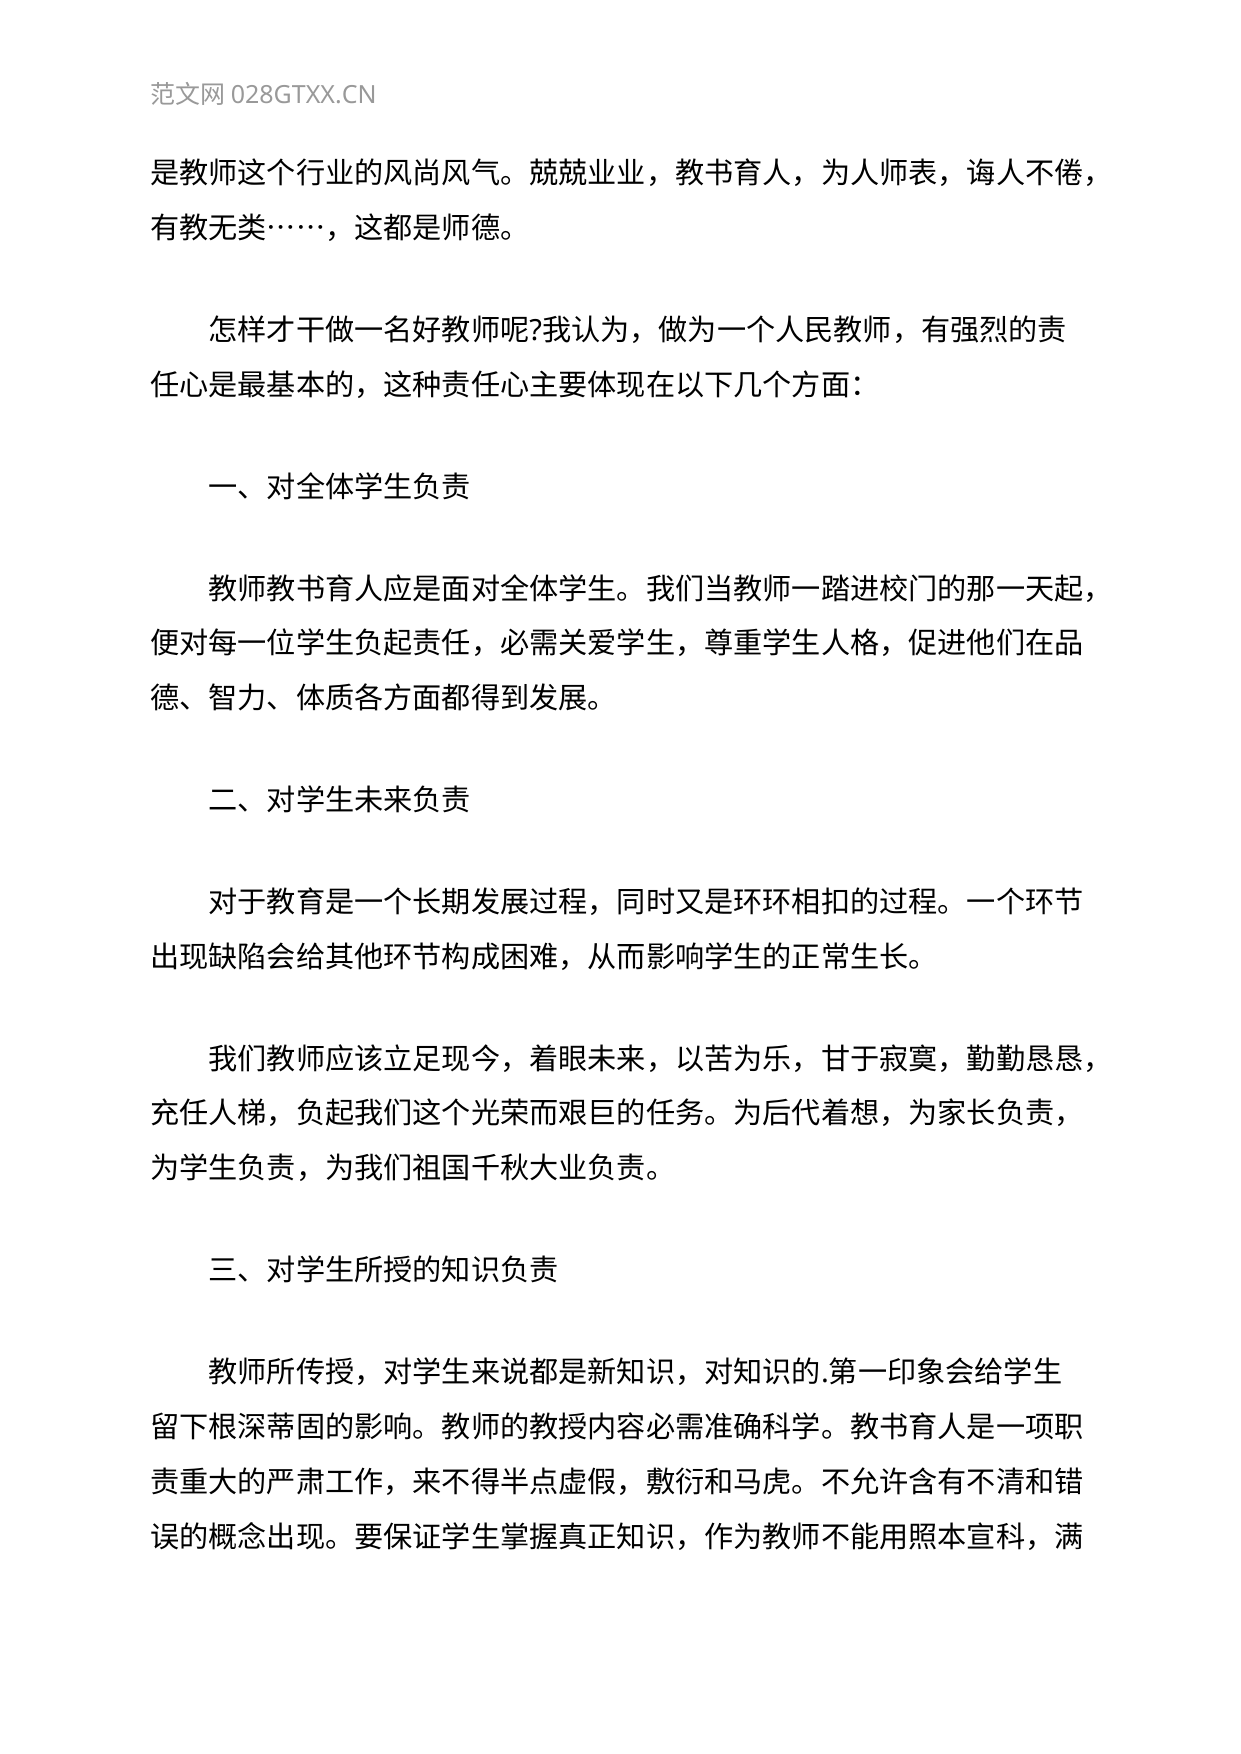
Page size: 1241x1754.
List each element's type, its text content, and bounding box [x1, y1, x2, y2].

text 我们教师应该立足现今，着眼未来，以苦为乐，甘于寂寞，勤勤恳恳，充任人梯，负起我们这个光荣而艰巨的任务。为后代着想，为家长负责，为学生负责，为我们祖国千秋大业负责。 [150, 1035, 1090, 1187]
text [150, 150, 1090, 247]
text 对于教育是一个长期发展过程，同时又是环环相扣的过程。一个环节出现缺陷会给其他环节构成困难，从而影响学生的正常生长。 [150, 878, 1090, 976]
text 一、对全体学生负责 [150, 463, 1090, 506]
text 二、对学生未来负责 [150, 777, 1090, 819]
text 三、对学生所授的知识负责 [150, 1247, 1090, 1289]
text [150, 1348, 1090, 1556]
text 怎样才干做一名好教师呢?我认为，做为一个人民教师，有强烈的责任心是最基本的，这种责任心主要体现在以下几个方面： [150, 307, 1090, 404]
text 教师教书育人应是面对全体学生。我们当教师一踏进校门的那一天起，便对每一位学生负起责任，必需关爱学生，尊重学生人格，促进他们在品德、智力、体质各方面都得到发展。 [150, 565, 1090, 717]
